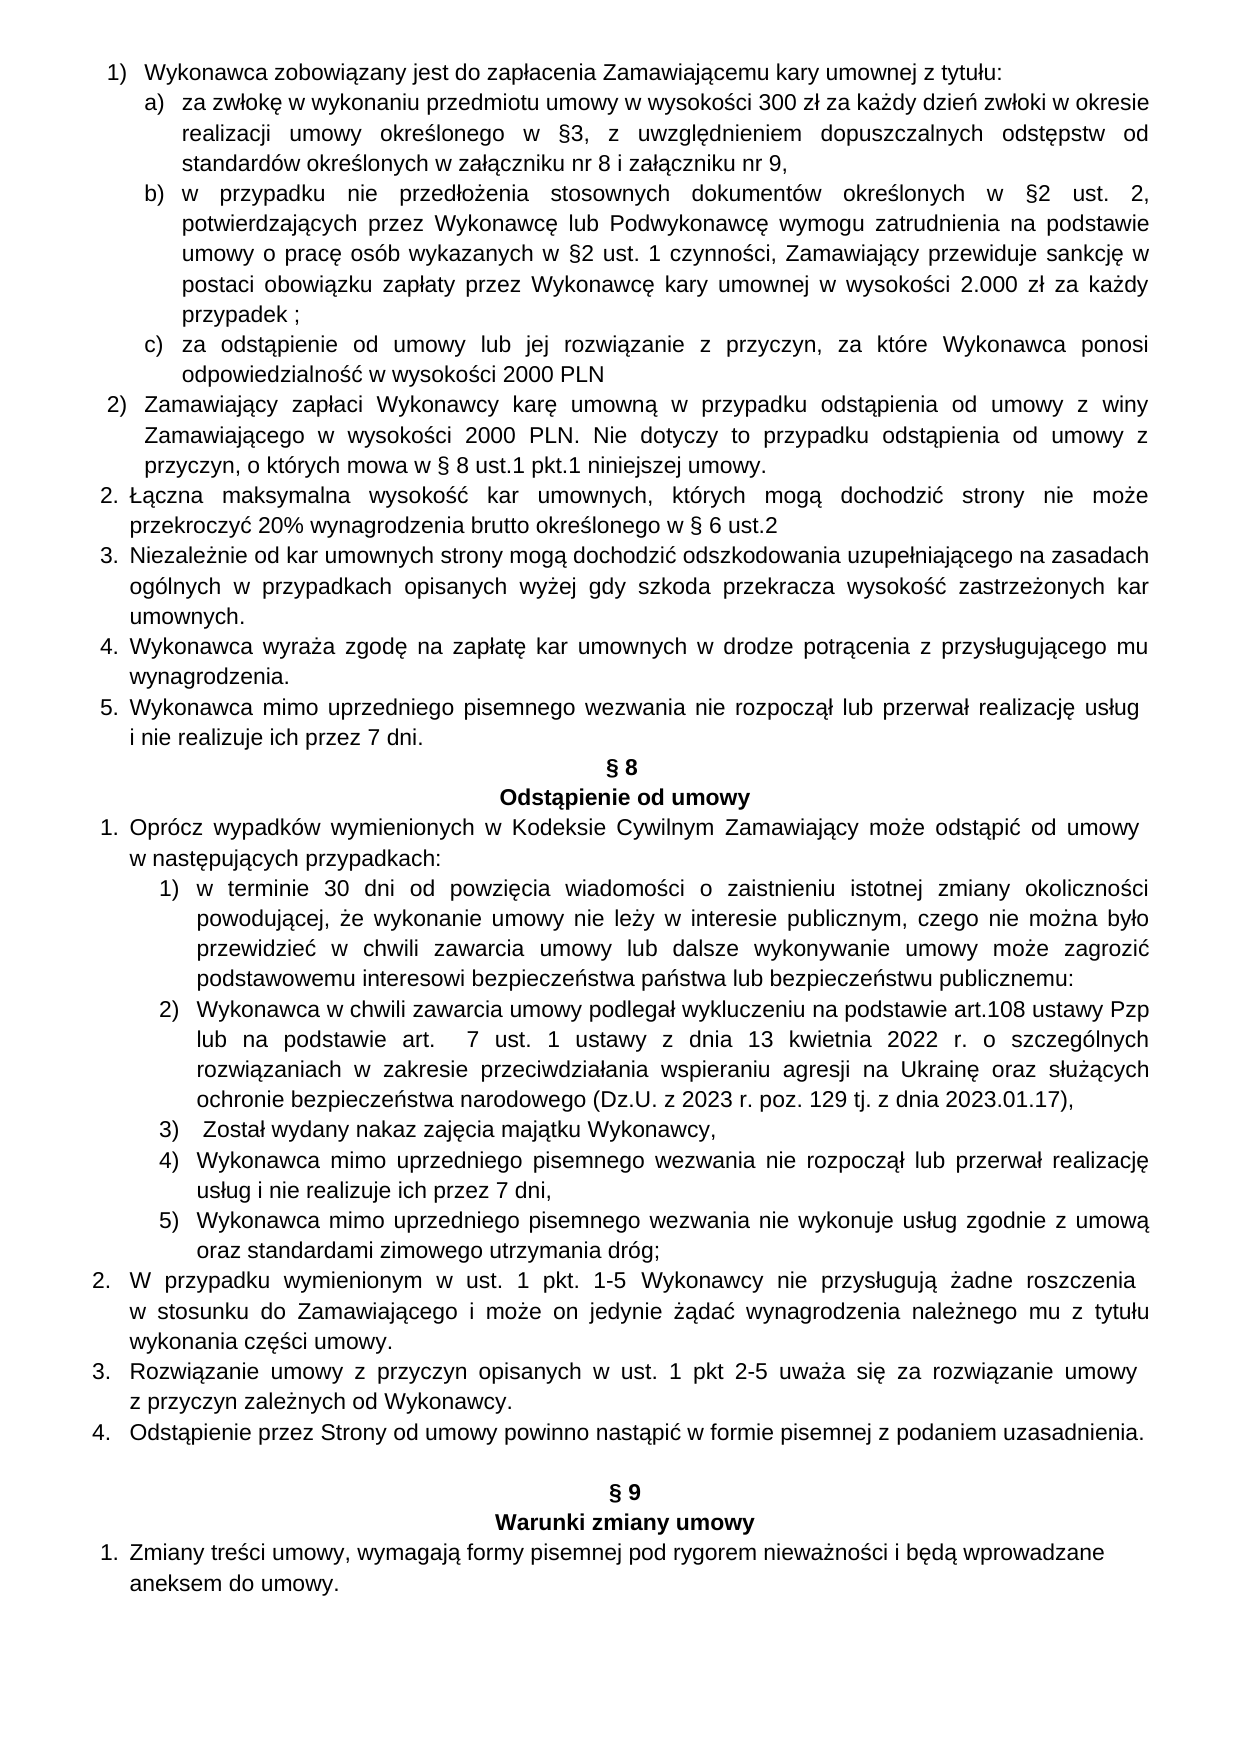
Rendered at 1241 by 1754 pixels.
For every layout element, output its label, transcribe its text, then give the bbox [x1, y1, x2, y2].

list Rozwiązanie umowy z przyczyn opisanych w ust. 1 pkt 2-5 uważa się za rozwiązanie umowy z przyczyn zależnych od Wykonawcy. [92, 1358, 1150, 1415]
list Wykonawca w chwili zawarcia umowy podlegał wykluczeniu na podstawie art.108 ustawy Pzp lub na podstawie art. 7 ust. 1 ustawy z dnia 13 kwietnia 2022 r. o szczególnych rozwiązaniach w zakresie przeciwdziałania wspieraniu agresji na Ukrainę oraz służących ochronie bezpieczeństwa narodowego (Dz.U. z 2023 r. poz. 129 tj. z dnia 2023.01.17), [159, 996, 1150, 1113]
list Odstąpienie przez Strony od umowy powinno nastąpić w formie pisemnej z podaniem uzasadnienia. [92, 1418, 1150, 1445]
list Wykonawca wyraża zgodę na zapłatę kar umownych w drodze potrącenia z przysługującego mu wynagrodzenia. [100, 633, 1150, 690]
list Wykonawca mimo uprzedniego pisemnego wezwania nie wykonuje usług zgodnie z umową oraz standardami zimowego utrzymania dróg; [159, 1207, 1150, 1264]
list za odstąpienie od umowy lub jej rozwiązanie z przyczyn, za które Wykonawca ponosi odpowiedzialność w wysokości 2000 PLN [144, 331, 1150, 388]
list Łączna maksymalna wysokość kar umownych, których mogą dochodzić strony nie może przekroczyć 20% wynagrodzenia brutto określonego w § 6 ust.2 [100, 482, 1150, 539]
text § 9 Warunki zmiany umowy [100, 1479, 1150, 1536]
list Wykonawca mimo uprzedniego pisemnego wezwania nie rozpoczął lub przerwał realizację usług i nie realizuje ich przez 7 dni, [159, 1147, 1150, 1203]
list w terminie 30 dni od powzięcia wiadomości o zaistnieniu istotnej zmiany okoliczności powodującej, że wykonanie umowy nie leży w interesie publicznym, czego nie można było przewidzieć w chwili zawarcia umowy lub dalsze wykonywanie umowy może zagrozić podstawowemu interesowi bezpieczeństwa państwa lub bezpieczeństwu publicznemu: [159, 875, 1150, 992]
text § 8 Odstąpienie od umowy [100, 754, 1150, 811]
list W przypadku wymienionym w ust. 1 pkt. 1-5 Wykonawcy nie przysługują żadne roszczenia w stosunku do Zamawiającego i może on jedynie żądać wynagrodzenia należnego mu z tytułu wykonania części umowy. [92, 1267, 1150, 1354]
list Został wydany nakaz zajęcia majątku Wykonawcy, [159, 1116, 1150, 1143]
list Wykonawca zobowiązany jest do zapłacenia Zamawiającemu kary umownej z tytułu: [107, 59, 1150, 86]
list Zmiany treści umowy, wymagają formy pisemnej pod rygorem nieważności i będą wprowadzane aneksem do umowy. [100, 1539, 1192, 1596]
list Wykonawca mimo uprzedniego pisemnego wezwania nie rozpoczął lub przerwał realizację usług i nie realizuje ich przez 7 dni. [100, 693, 1150, 750]
list Zamawiający zapłaci Wykonawcy karę umowną w przypadku odstąpienia od umowy z winy Zamawiającego w wysokości 2000 PLN. Nie dotyczy to przypadku odstąpienia od umowy z przyczyn, o których mowa w § 8 ust.1 pkt.1 niniejszej umowy. [107, 391, 1150, 478]
list w przypadku nie przedłożenia stosownych dokumentów określonych w §2 ust. 2, potwierdzających przez Wykonawcę lub Podwykonawcę wymogu zatrudnienia na podstawie umowy o pracę osób wykazanych w §2 ust. 1 czynności, Zamawiający przewiduje sankcję w postaci obowiązku zapłaty przez Wykonawcę kary umownej w wysokości 2.000 zł za każdy przypadek ; [144, 180, 1150, 327]
list Niezależnie od kar umownych strony mogą dochodzić odszkodowania uzupełniającego na zasadach ogólnych w przypadkach opisanych wyżej gdy szkoda przekracza wysokość zastrzeżonych kar umownych. [100, 542, 1150, 629]
list za zwłokę w wykonaniu przedmiotu umowy w wysokości 300 zł za każdy dzień zwłoki w okresie realizacji umowy określonego w §3, z uwzględnieniem dopuszczalnych odstępstw od standardów określonych w załączniku nr 8 i załączniku nr 9, [144, 89, 1150, 176]
list Oprócz wypadków wymienionych w Kodeksie Cywilnym Zamawiający może odstąpić od umowy w następujących przypadkach: [100, 814, 1150, 871]
